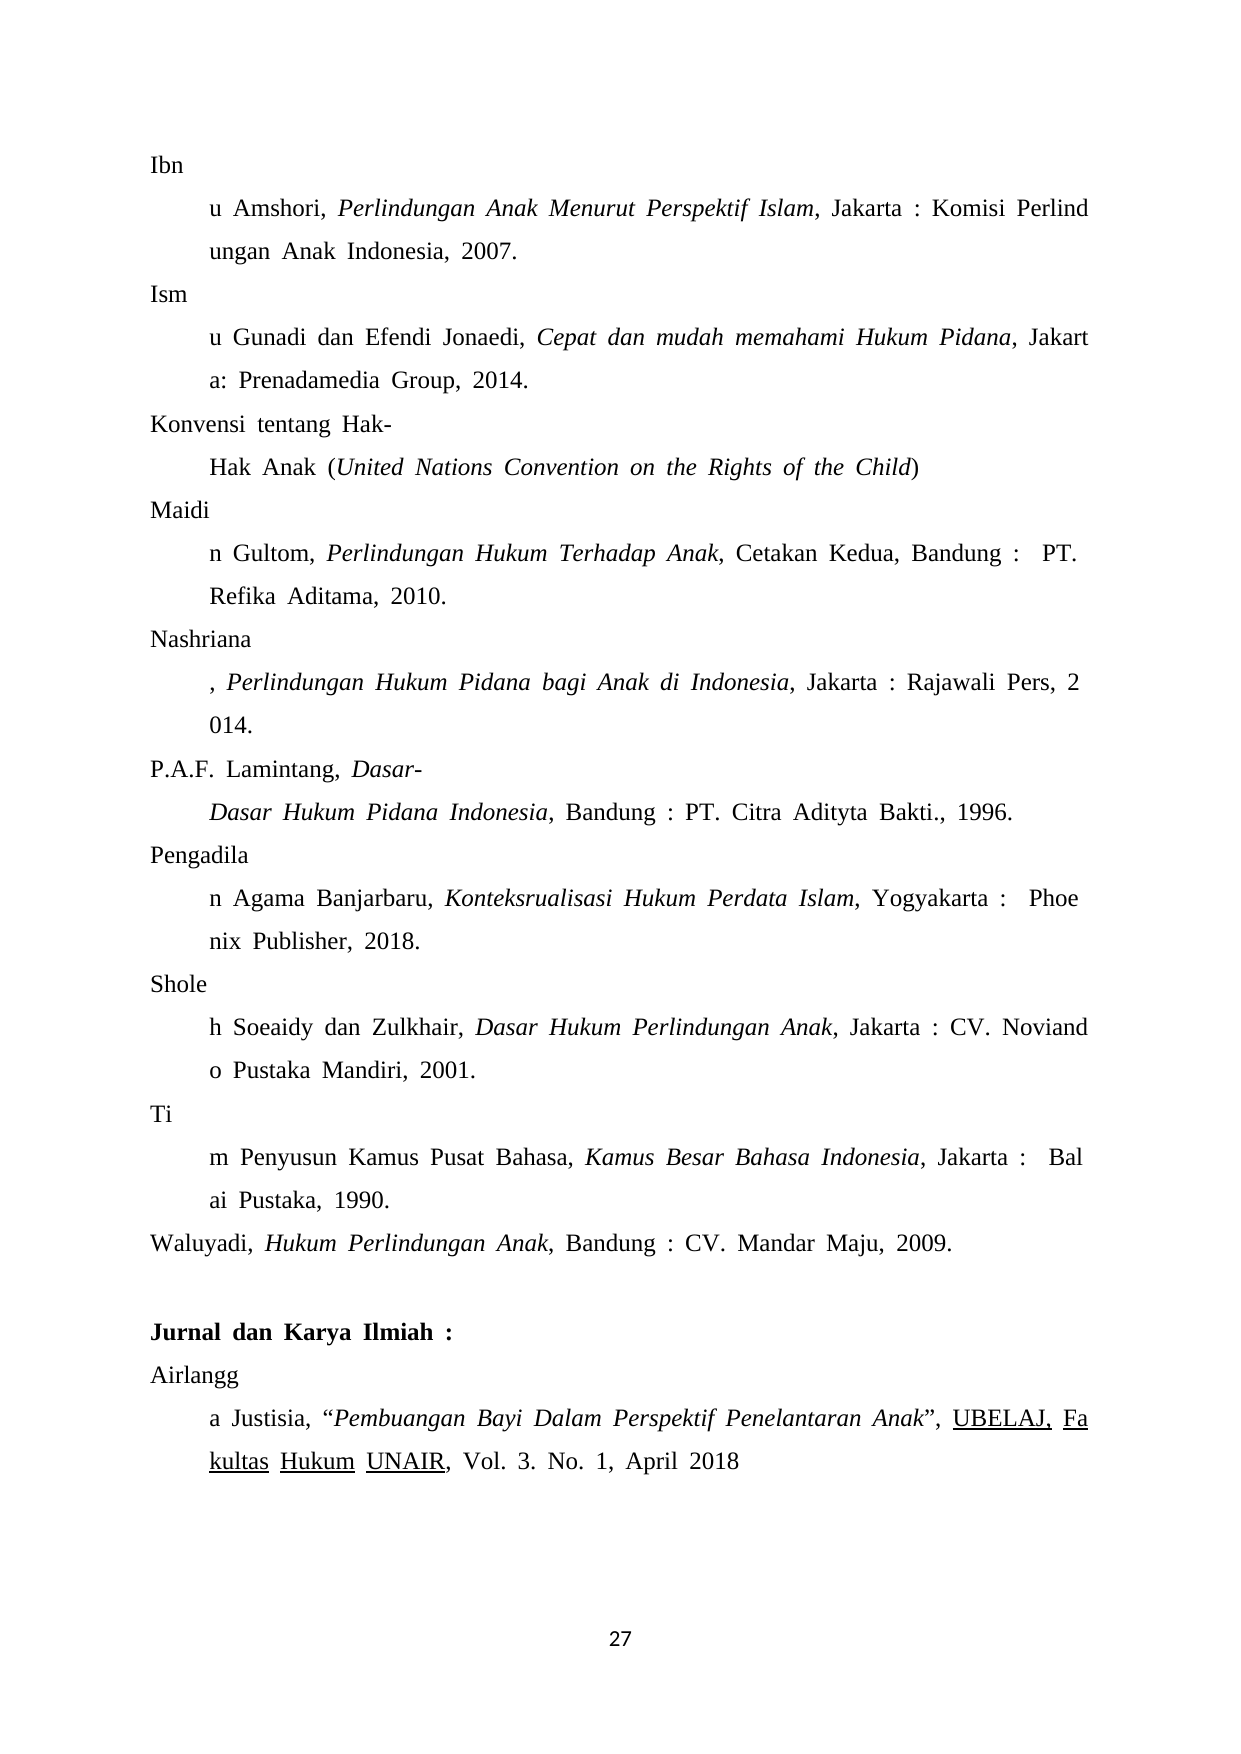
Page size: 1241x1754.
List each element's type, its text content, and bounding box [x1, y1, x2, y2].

text PengadilancAgamacBanjarbaru,cKonteksrualisasicHukumcPerdatacIslam,cYogyakartac:ccPhoenixcPublisher,c2018.c [150, 840, 1090, 955]
list JurnalcdancKaryacIlmiahc: [150, 1317, 1090, 1346]
text IbnucAmshori,cPerlindungancAnakcMenurutcPerspektifcIslam,cJakartac:cKomisicPerlindungancAnakcIndonesia,c2007.c [150, 150, 1090, 265]
text P.A.F.cLamintang,cDasar-DasarcHukumcPidanacIndonesia,cBandungc:cPT.cCitracAditytacBakti.,c1996.c [150, 754, 1090, 826]
text Waluyadi,cHukumcPerlindungancAnak,cBandungc:cCV.cMandarcMaju,c2009. [150, 1228, 1090, 1257]
text Nashriana,cPerlindungancHukumcPidanacbagicAnakcdicIndonesia,cJakartac:cRajawalicPers,c2014.cc [150, 624, 1090, 739]
text IsmucGunadicdancEfendicJonaedi,cCepatcdancmudahcmemahamicHukumcPidana,cJakarta:cPrenadamediacGroup,c2014.cc [150, 279, 1090, 394]
text KonvensictentangcHak-HakcAnakc(UnitedcNationscConventionconcthecRightscofcthecChild) [150, 409, 1090, 481]
text TimcPenyusuncKamuscPusatcBahasa,cKamuscBesarcBahasacIndonesia,cJakartac:ccBalaicPustaka,c1990.c [150, 1099, 1090, 1214]
text SholehcSoeaidycdancZulkhair,cDasarcHukumcPerlindungancAnak,cJakartac:cCV.cNoviandocPustakacMandiri,c2001.c [150, 969, 1090, 1084]
text MaidincGultom,cPerlindungancHukumcTerhadapcAnak,cCetakancKedua,cBandungc:ccPT.cRefikacAditama,c2010.cc [150, 495, 1090, 610]
list AirlanggacJustisia,c“PembuangancBayicDalamcPerspektifcPenelantarancAnak”,cUBELAJ,cFakultascHukumcUNAIR,cVol.c3.cNo.c1,cAprilc2018 [150, 1360, 1090, 1475]
